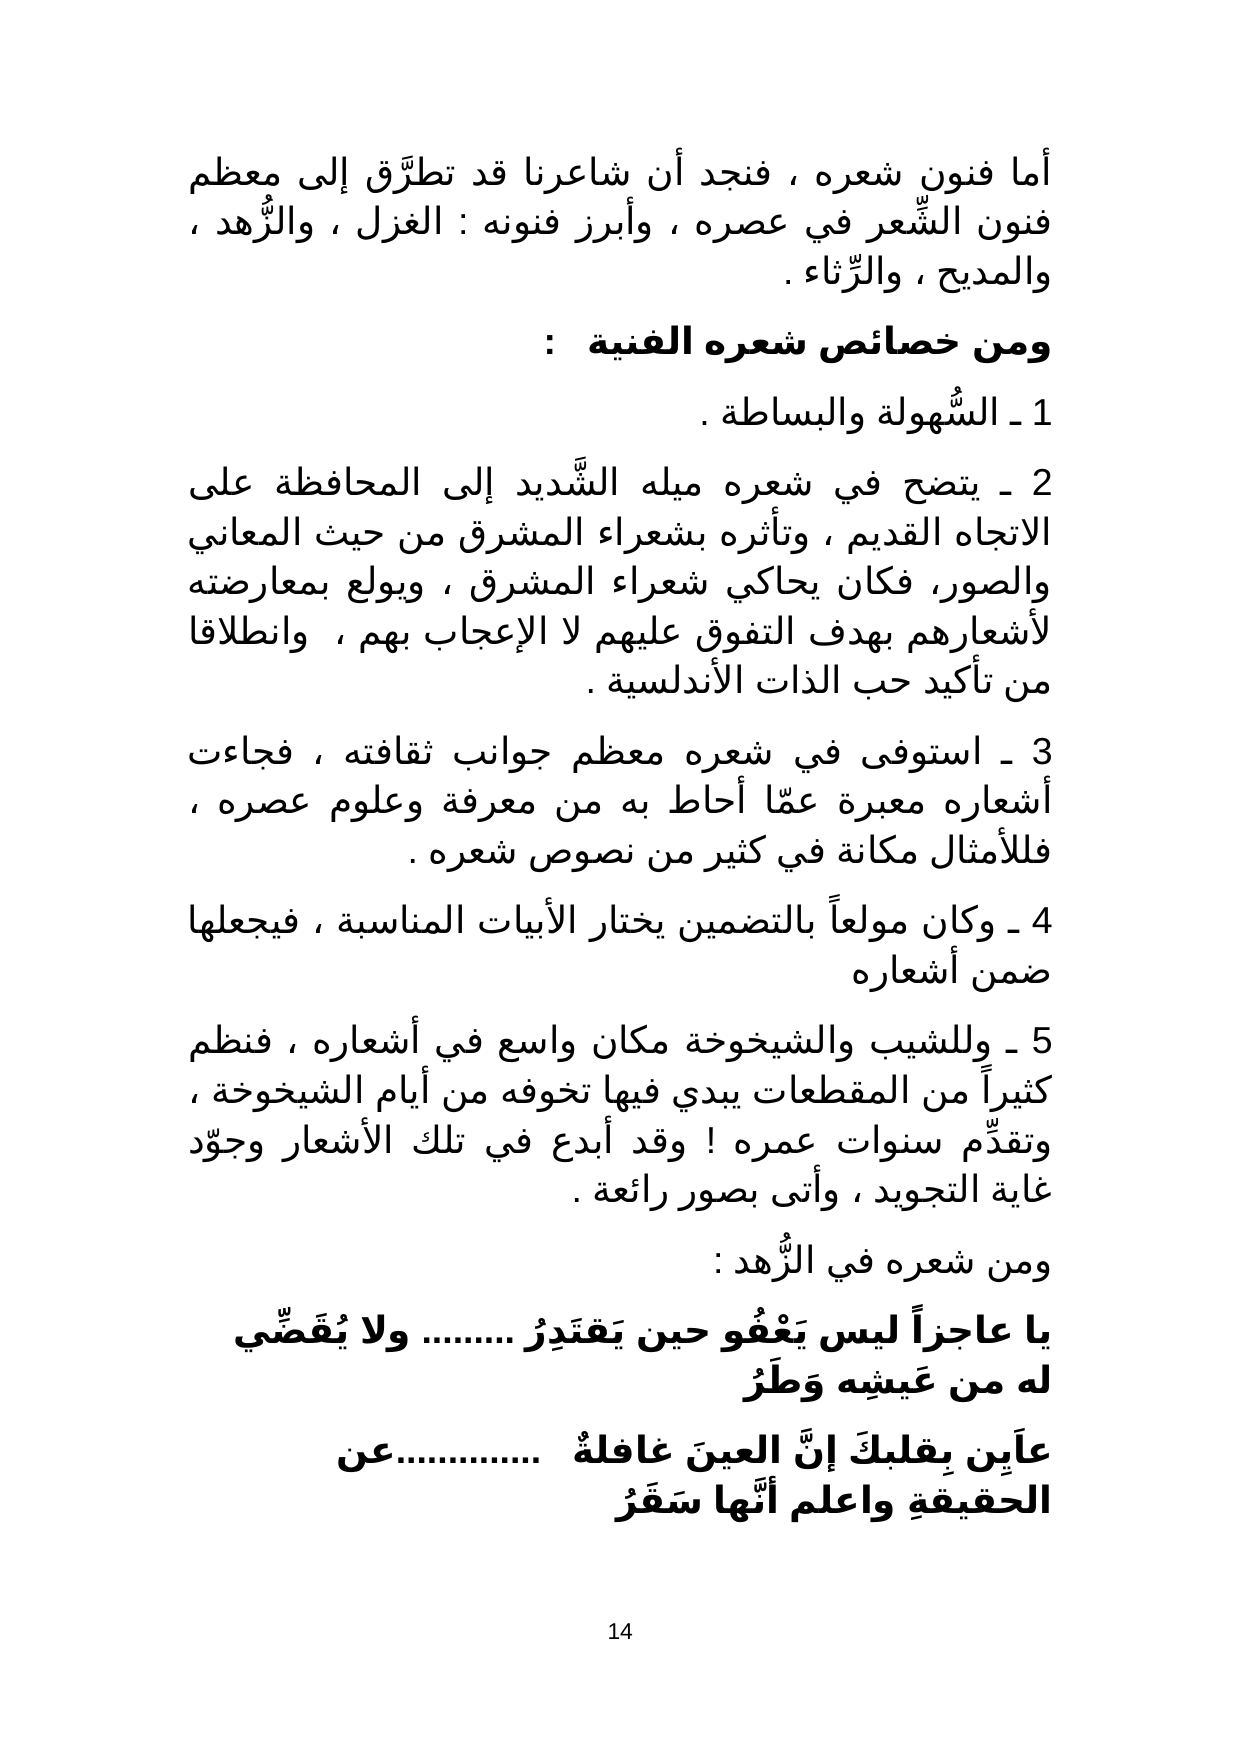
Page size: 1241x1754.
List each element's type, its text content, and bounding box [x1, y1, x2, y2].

text عاَيِن بِقلبكَ إنَّ العينَ غافلةٌ ..............عن الحقيقةِ واعلم أنَّها سَقَرُ [187, 1428, 1053, 1521]
text ومن خصائص شعره الفنية : [187, 319, 1053, 363]
text 2 ـ يتضح في شعره ميله الشَّديد إلى المحافظة على الاتجاه القديم ، وتأثره بشعراء المشرق من حيث المعاني والصور، فكان يحاكي شعراء المشرق ، ويولع بمعارضته لأشعارهم بهدف التفوق عليهم لا الإعجاب بهم ، وانطلاقا من تأكيد حب الذات الأندلسية . [187, 460, 1053, 702]
text 1 ـ السُّهولة والبساطة . [187, 390, 1053, 433]
text 3 ـ استوفى في شعره معظم جوانب ثقافته ، فجاءت أشعاره معبرة عمّا أحاط به من معرفة وعلوم عصره ، فللأمثال مكانة في كثير من نصوص شعره . [187, 729, 1053, 871]
text ومن شعره في الزُّهد : [187, 1238, 1053, 1281]
text أما فنون شعره ، فنجد أن شاعرنا قد تطرَّق إلى معظم فنون الشِّعر في عصره ، وأبرز فنونه : الغزل ، والزُّهد ، والمديح ، والرِّثاء . [187, 150, 1053, 292]
text 5 ـ وللشيب والشيخوخة مكان واسع في أشعاره ، فنظم كثيراً من المقطعات يبدي فيها تخوفه من أيام الشيخوخة ، وتقدِّم سنوات عمره ! وقد أبدع في تلك الأشعار وجوّد غاية التجويد ، وأتى بصور رائعة . [187, 1019, 1053, 1211]
text يا عاجزاً ليس يَعْفُو حين يَقتَدِرُ ......... ولا يُقَضِّي له من عَيشِه وَطَرُ [187, 1308, 1053, 1401]
text 4 ـ وكان مولعاً بالتضمين يختار الأبيات المناسبة ، فيجعلها ضمن أشعاره [187, 899, 1053, 991]
